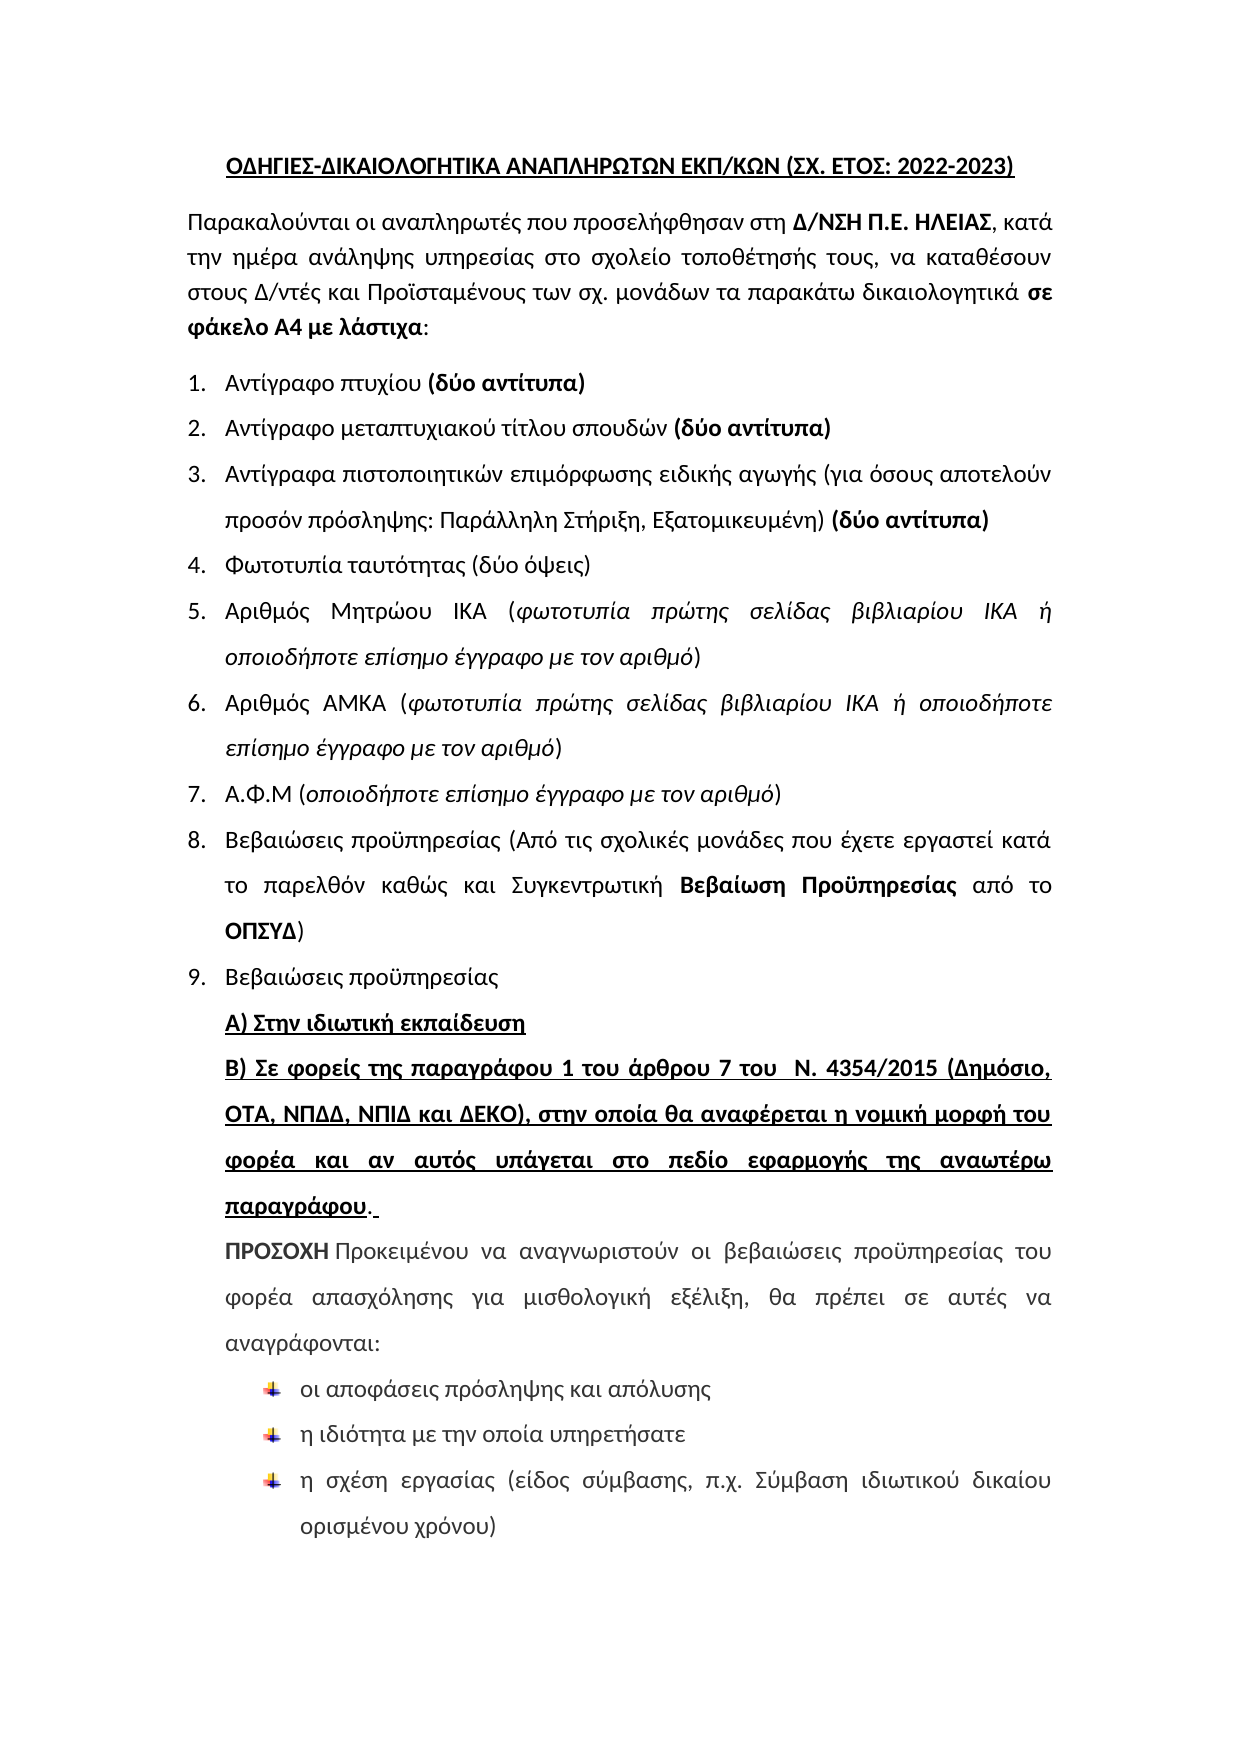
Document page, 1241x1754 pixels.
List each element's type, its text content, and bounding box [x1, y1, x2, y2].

list Βεβαιώσεις προϋπηρεσίας [187, 961, 1053, 992]
picture [263, 1471, 281, 1489]
list η ιδιότητα με την οποία υπηρετήσατε [262, 1418, 1053, 1449]
picture [263, 1426, 281, 1443]
list οι αποφάσεις πρόσληψης και απόλυσης [262, 1373, 1053, 1403]
list Αντίγραφο πτυχίου (δύο αντίτυπα) [187, 367, 1053, 397]
list Α) Στην ιδιωτική εκπαίδευση [225, 1007, 1053, 1037]
text Παρακαλούνται οι αναπληρωτές που προσελήφθησαν στη Δ/ΝΣΗ Π.Ε. ΗΛΕΙΑΣ, κατά την ημέρα ανάληψης υπηρεσίας στο σχολείο τοποθέτησής τους, να καταθέσουν στους Δ/ντές και Προϊσταμένους των σχ. μονάδων τα παρακάτω δικαιολογητικά σε φάκελο Α4 με λάστιχα: [187, 206, 1053, 341]
list Β) Σε φορείς της παραγράφου 1 του άρθρου 7 του Ν. 4354/2015 (Δημόσιο, ΟΤΑ, ΝΠΔΔ, ΝΠΙΔ και ΔΕΚΟ), στην οποία θα αναφέρεται η νομική μορφή του φορέα και αν αυτός υπάγεται στο πεδίο εφαρμογής της αναωτέρω παραγράφου. [225, 1172, 1053, 1220]
list Αριθμός Μητρώου ΙΚΑ (φωτοτυπία πρώτης σελίδας βιβλιαρίου ΙΚΑ ή οποιοδήποτε επίσημο έγγραφο με τον αριθμό) [187, 595, 1053, 672]
list Αντίγραφο μεταπτυχιακού τίτλου σπουδών (δύο αντίτυπα) [187, 412, 1053, 443]
list Φωτοτυπία ταυτότητας (δύο όψεις) [187, 549, 1053, 580]
list Βεβαιώσεις προϋπηρεσίας (Από τις σχολικές μονάδες που έχετε εργαστεί κατά το παρελθόν καθώς και Συγκεντρωτική Βεβαίωση Προϋπηρεσίας από το ΟΠΣΥΔ) [187, 824, 1053, 946]
list Αντίγραφα πιστοποιητικών επιμόρφωσης ειδικής αγωγής (για όσους αποτελούν προσόν πρόσληψης: Παράλληλη Στήριξη, Εξατομικευμένη) (δύο αντίτυπα) [187, 458, 1053, 534]
list Α.Φ.Μ (οποιοδήποτε επίσημο έγγραφο με τον αριθμό) [187, 778, 1053, 809]
list Β) Σε φορείς της παραγράφου 1 του άρθρου 7 του Ν. 4354/2015 (Δημόσιο, ΟΤΑ, ΝΠΔΔ, ΝΠΙΔ και ΔΕΚΟ), στην οποία θα αναφέρεται η νομική μορφή του φορέα και αν αυτός υπάγεται στο πεδίο εφαρμογής της αναωτέρω παραγράφου. [225, 1053, 1053, 1170]
list ΠΡΟΣΟΧΗ Προκειμένου να αναγνωριστούν οι βεβαιώσεις προϋπηρεσίας του φορέα απασχόλησης για μισθολογική εξέλιξη, θα πρέπει σε αυτές να αναγράφονται: [225, 1236, 1053, 1357]
list η σχέση εργασίας (είδος σύμβασης, π.χ. Σύμβαση ιδιωτικού δικαίου ορισμένου χρόνου) [262, 1464, 1053, 1540]
picture [263, 1380, 281, 1397]
list Αριθμός ΑΜΚΑ (φωτοτυπία πρώτης σελίδας βιβλιαρίου ΙΚΑ ή οποιοδήποτε επίσημο έγγραφο με τον αριθμό) [187, 687, 1053, 763]
text ΟΔΗΓΙΕΣ-ΔΙΚΑΙΟΛΟΓΗΤΙΚΑ ΑΝΑΠΛΗΡΩΤΩΝ ΕΚΠ/ΚΩΝ (ΣΧ. ΕΤΟΣ: 2022-2023) [187, 150, 1053, 181]
